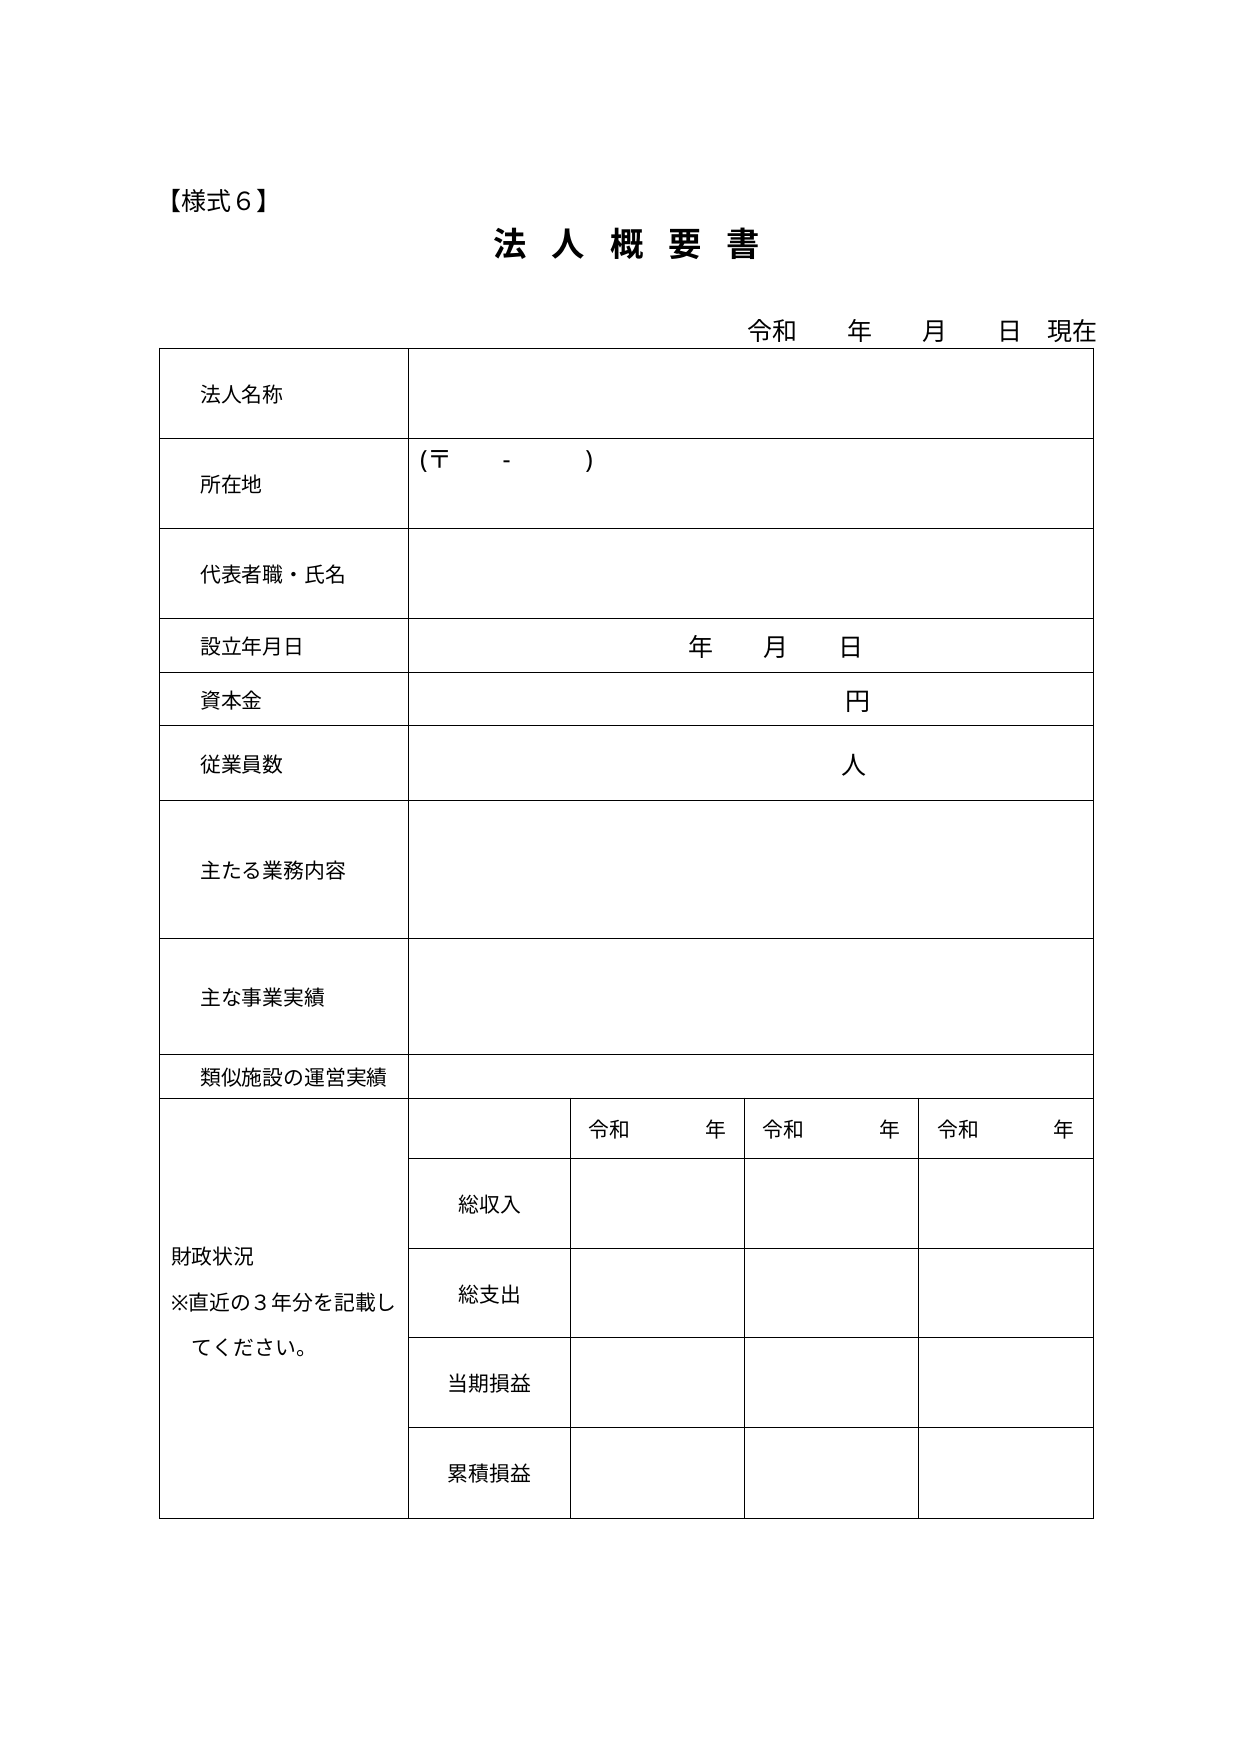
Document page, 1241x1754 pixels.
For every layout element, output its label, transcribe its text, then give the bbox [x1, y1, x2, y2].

table_cell 設立年月日 [160, 619, 408, 672]
table_cell 主な事業実績 [160, 939, 408, 1054]
table_cell [571, 1159, 744, 1248]
table_cell (〒 - ) [409, 439, 1093, 527]
table_header 法人名称 [160, 349, 408, 438]
table_cell 主たる業務内容 [160, 801, 408, 938]
table_cell [919, 1159, 1093, 1248]
table_cell 年 月 日 [409, 619, 1093, 672]
text 令和 年 月 日 現在 [156, 311, 1097, 347]
table_cell [409, 529, 1093, 617]
table_cell 資本金 [160, 673, 408, 725]
text 【様式６】 [156, 181, 1097, 218]
table_cell 総支出 [409, 1249, 570, 1337]
table_cell [571, 1428, 744, 1518]
table_cell [409, 1055, 1093, 1097]
table_cell 類似施設の運営実績 [160, 1055, 408, 1097]
table_cell 従業員数 [160, 726, 408, 800]
table_cell [919, 1338, 1093, 1427]
table_header [409, 349, 1093, 438]
table_cell [745, 1428, 918, 1518]
table_cell 令和 年 [745, 1099, 918, 1158]
table_cell 累積損益 [409, 1428, 570, 1518]
table_cell [409, 801, 1093, 938]
table_cell [745, 1338, 918, 1427]
table_cell [409, 1099, 570, 1158]
table_cell 代表者職・氏名 [160, 529, 408, 617]
table_cell 当期損益 [409, 1338, 570, 1427]
table_cell 総収入 [409, 1159, 570, 1248]
text 法 人 概 要 書 [156, 218, 1097, 266]
table_cell 令和 年 [571, 1099, 744, 1158]
table_cell [571, 1249, 744, 1337]
table_cell [745, 1159, 918, 1248]
table_cell 人 [409, 726, 1093, 800]
table_cell [919, 1249, 1093, 1337]
table_cell 財政状況 ※直近の３年分を記載してください。 [160, 1099, 408, 1518]
table_cell 所在地 [160, 439, 408, 527]
table_cell 令和 年 [919, 1099, 1093, 1158]
table_cell [745, 1249, 918, 1337]
table_cell [409, 939, 1093, 1054]
table_cell 円 [409, 673, 1093, 725]
table_cell [919, 1428, 1093, 1518]
table_cell [571, 1338, 744, 1427]
